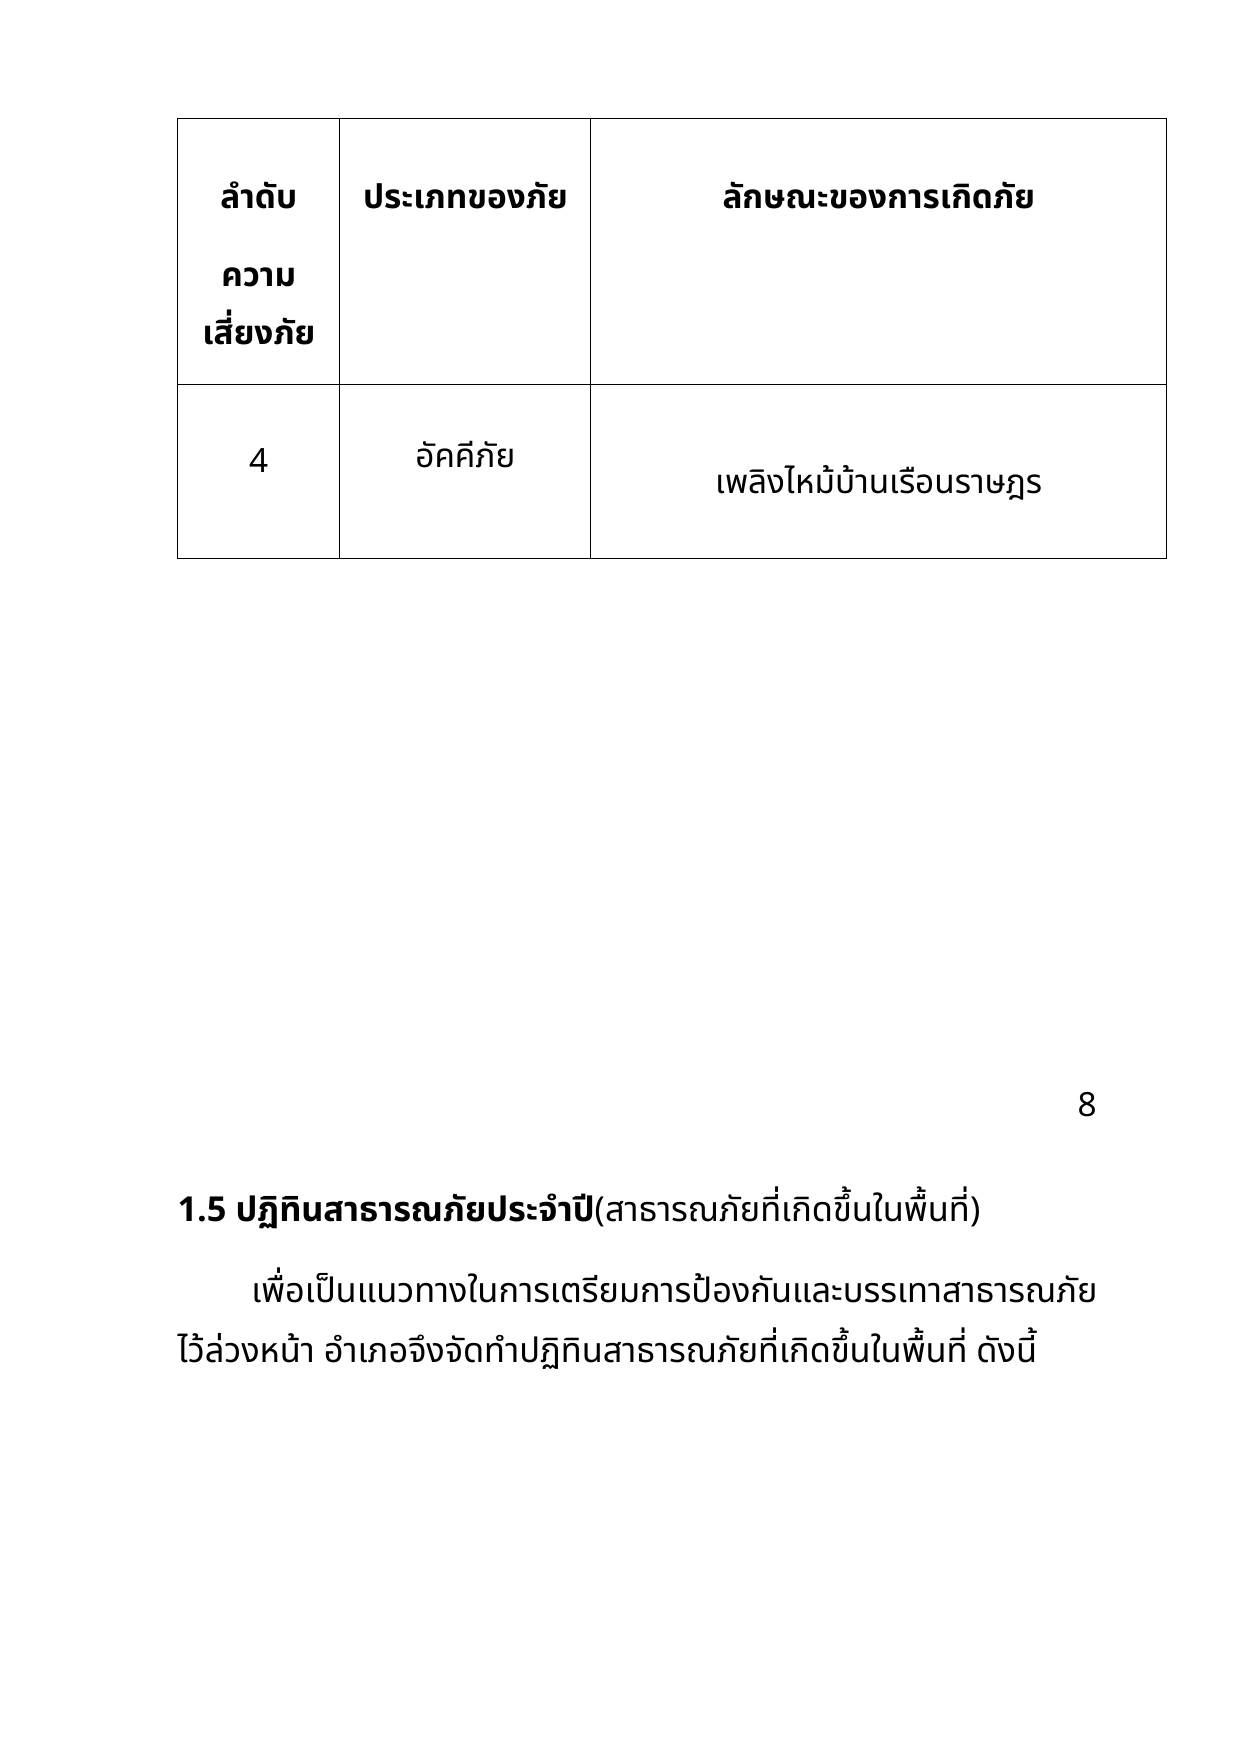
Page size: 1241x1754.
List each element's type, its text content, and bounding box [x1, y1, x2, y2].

text เพื่อเป็นแนวทางในการเตรียมการป้องกันและบรรเทาสาธารณภัยไว้ล่วงหน้า อำเภอจึงจัดทำปฏิทินสาธารณภัยที่เกิดขึ้นในพื้นที่ ดังนี้ [177, 1266, 1122, 1431]
table_cell อัคคีภัย [340, 385, 590, 557]
text 1.5 ปฏิทินสาธารณภัยประจำปี(สาธารณภัยที่เกิดขึ้นในพื้นที่) [177, 1185, 1122, 1237]
table_header ลำดับ ความเสี่ยงภัย [178, 119, 339, 384]
table_header ลักษณะของการเกิดภัย [591, 119, 1166, 384]
table_header ประเภทของภัย [340, 119, 590, 384]
text 8 [1077, 1080, 1122, 1126]
table_cell 4 [178, 385, 339, 557]
table_cell เพลิงไหม้บ้านเรือนราษฎร [591, 385, 1166, 557]
